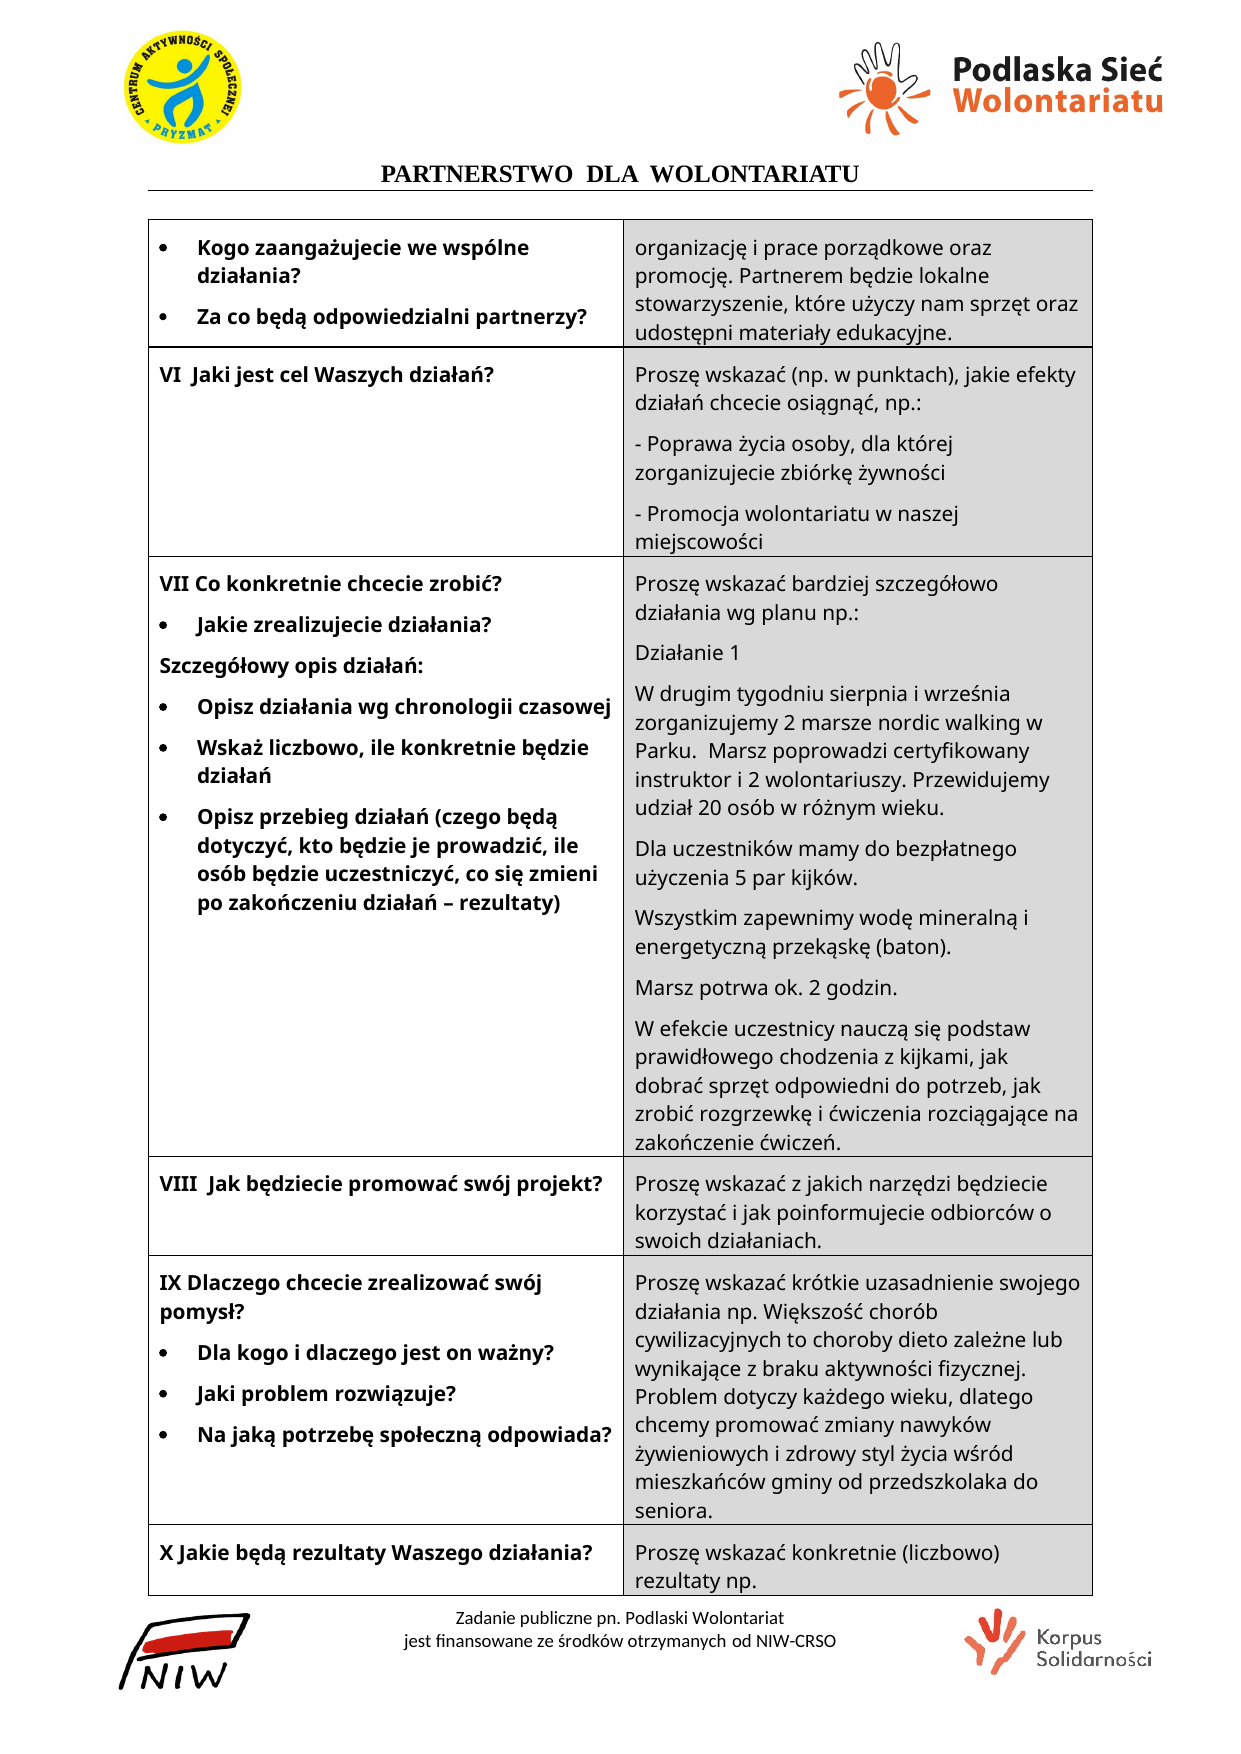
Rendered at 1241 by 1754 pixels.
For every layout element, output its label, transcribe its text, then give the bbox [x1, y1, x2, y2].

picture [117, 27, 247, 147]
table_cell Proszę wskazać (np. w punktach), jakie efekty działań chcecie osiągnąć, np.: - Poprawa życia osoby, dla której zorganizujecie zbiórkę żywności - Promocja wolontariatu w naszej miejscowości [624, 348, 1092, 556]
table_cell VIII Jak będziecie promować swój projekt? [149, 1157, 623, 1255]
table_cell Proszę wskazać z jakich narzędzi będziecie korzystać i jak poinformujecie odbiorców o swoich działaniach. [624, 1157, 1092, 1255]
table_cell Proszę wskazać krótkie uzasadnienie swojego działania np. Większość chorób cywilizacyjnych to choroby dieto zależne lub wynikające z braku aktywności fizycznej. Problem dotyczy każdego wieku, dlatego chcemy promować zmiany nawyków żywieniowych i zdrowy styl życia wśród mieszkańców gminy od przedszkolaka do seniora. [624, 1256, 1092, 1524]
table_cell VI Jaki jest cel Waszych działań? [149, 348, 623, 556]
table_cell X Jakie będą rezultaty Waszego działania? Co konkretnie powstanie w jego efekcie? Co się zmieni w Waszym otoczeniu lub w postawach ludzi? [149, 1525, 623, 1595]
picture [942, 1587, 1173, 1697]
table_cell VII Co konkretnie chcecie zrobić? Jakie zrealizujecie działania? Szczegółowy opis działań: Opisz działania wg chronologii czasowej Wskaż liczbowo, ile konkretnie będzie działań Opisz przebieg działań (czego będą dotyczyć, kto będzie je prowadzić, ile osób będzie uczestniczyć, co się zmieni po zakończeniu działań – rezultaty) [149, 557, 623, 1156]
table_cell IX Dlaczego chcecie zrealizować swój pomysł? Dla kogo i dlaczego jest on ważny? Jaki problem rozwiązuje? Na jaką potrzebę społeczną odpowiada? [149, 1256, 623, 1524]
picture [117, 1607, 273, 1697]
table_cell Proszę wskazać bardziej szczegółowo działania wg planu np.: Działanie 1 W drugim tygodniu sierpnia i września zorganizujemy 2 marsze nordic walking w Parku. Marsz poprowadzi certyfikowany instruktor i 2 wolontariuszy. Przewidujemy udział 20 osób w różnym wieku. Dla uczestników mamy do bezpłatnego użyczenia 5 par kijków. Wszystkim zapewnimy wodę mineralną i energetyczną przekąskę (baton). Marsz potrwa ok. 2 godzin. W efekcie uczestnicy nauczą się podstaw prawidłowego chodzenia z kijkami, jak dobrać sprzęt odpowiedni do potrzeb, jak zrobić rozgrzewkę i ćwiczenia rozciągające na zakończenie ćwiczeń. [624, 557, 1092, 1156]
picture [830, 29, 1178, 147]
